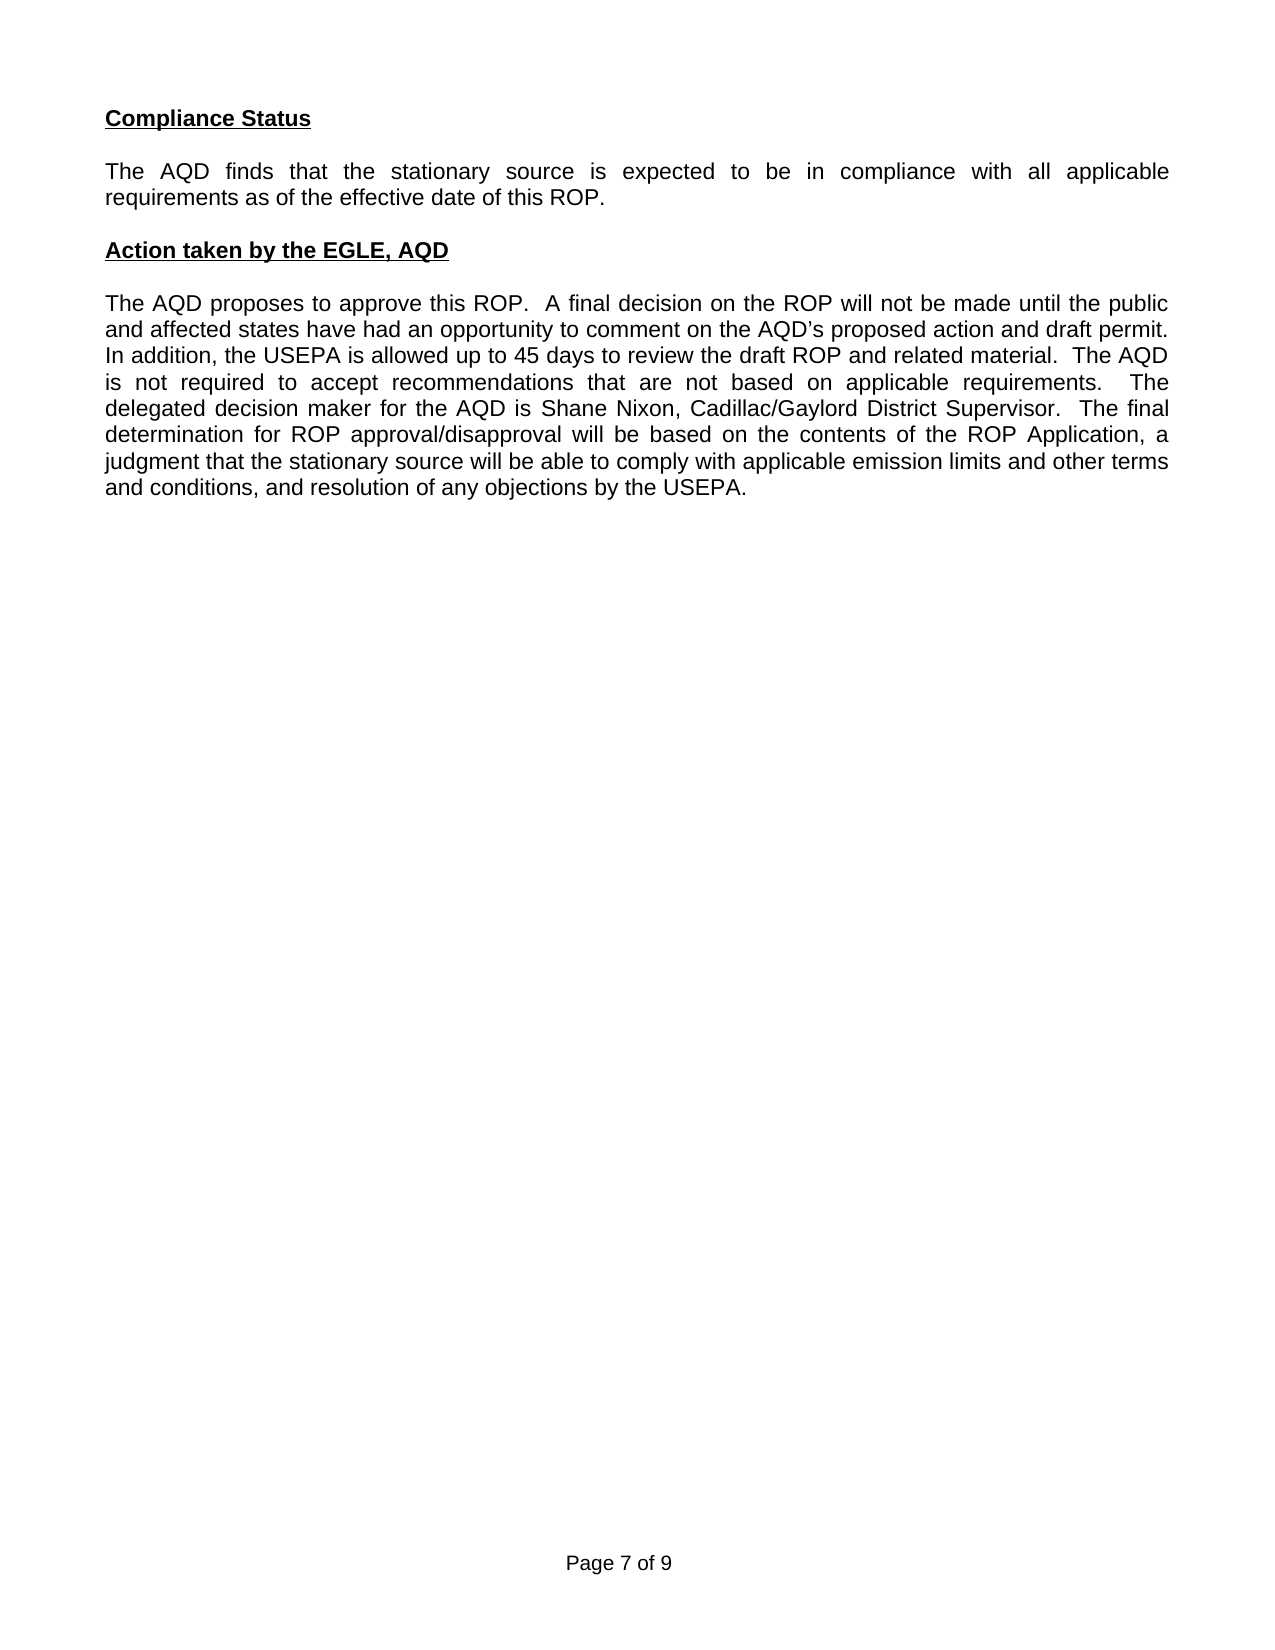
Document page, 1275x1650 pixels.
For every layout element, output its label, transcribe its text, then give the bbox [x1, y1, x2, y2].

text The AQD finds that the stationary source is expected to be in compliance with all applicable requirements as of the effective date of this ROP. [105, 158, 1170, 210]
text Compliance Status [105, 105, 1170, 131]
text The AQD proposes to approve this ROP. A final decision on the will not be made until the public and affected states have had an opportunity to comment on the AQD’s proposed action and draft permit. In addition, the USEPA is allowed up to 45 days to review the draft ROP and related material. The AQD is not required to accept recommendations that are not based on applicable requirements. The delegated decision maker for the AQD is Shane Nixon, Cadillac/Gaylord District Supervisor. The final determination for approval/disapproval will be based on the contents of the ROP Application, a judgment that the stationary source will be able to comply with applicable emission limits and other terms and conditions, and resolution of any objections by the USEPA. [105, 289, 1170, 500]
text Action taken by the EGLE, AQD [105, 237, 1170, 263]
